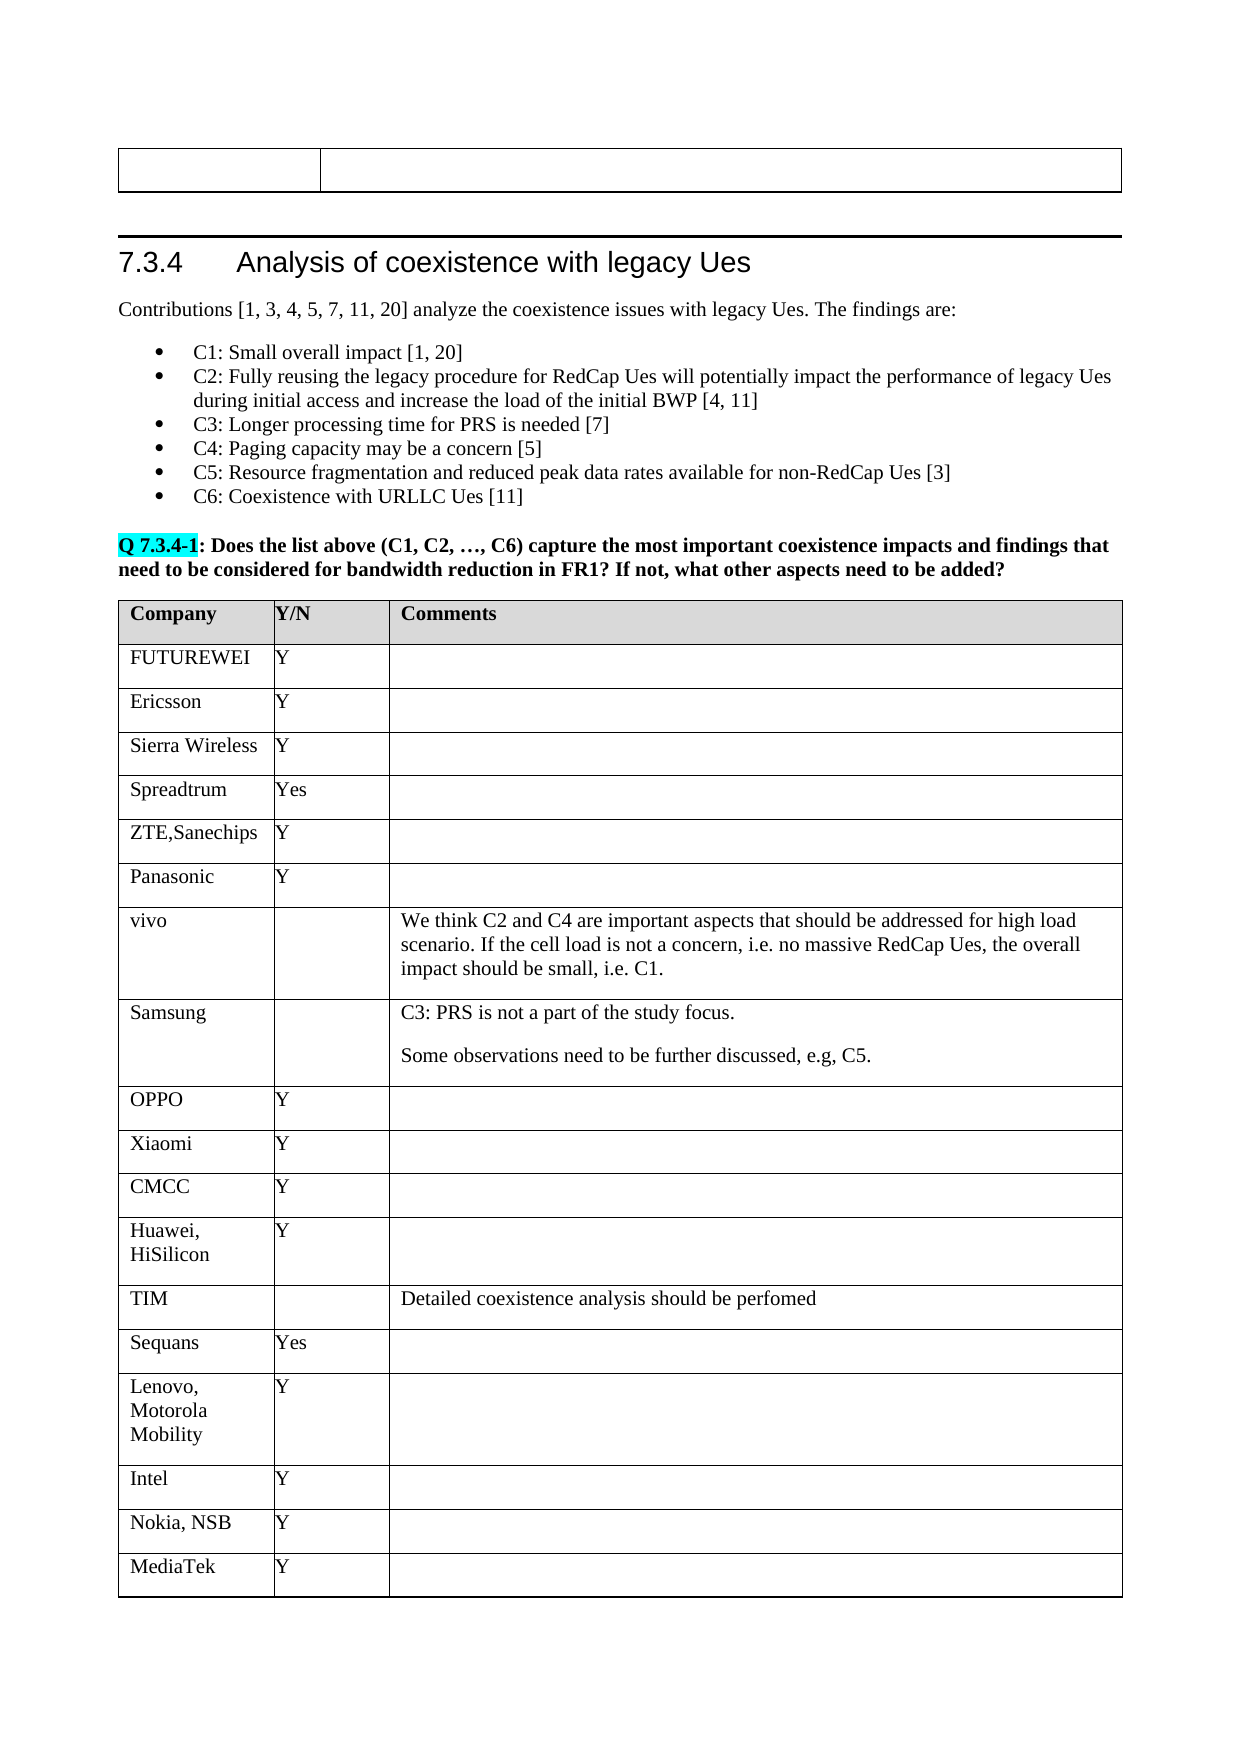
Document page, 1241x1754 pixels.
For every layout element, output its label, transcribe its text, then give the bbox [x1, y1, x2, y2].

table_cell [390, 776, 1122, 819]
table_cell C3: PRS is not a part of the study focus. Some observations need to be further discussed, e.g, C5. [390, 1000, 1122, 1086]
table_cell [390, 1510, 1122, 1552]
table_cell CMCC [119, 1174, 274, 1217]
table_cell Y [275, 1510, 389, 1552]
table_cell FUTUREWEI [119, 645, 274, 688]
table_cell Y [275, 645, 389, 688]
table_cell [390, 1131, 1122, 1173]
table_cell [390, 689, 1122, 732]
table_cell Spreadtrum [119, 776, 274, 819]
table_header Y/N [275, 601, 389, 644]
table_cell [119, 149, 320, 191]
table_cell TIM [119, 1286, 274, 1329]
table_cell [321, 149, 1121, 191]
table_cell Y [275, 1374, 389, 1465]
table_cell [390, 864, 1122, 907]
table_cell [390, 1374, 1122, 1465]
table_cell Y [275, 733, 389, 775]
table_cell Y [275, 820, 389, 863]
table_cell Y [275, 1174, 389, 1217]
table_cell [390, 645, 1122, 688]
table_cell [390, 1554, 1122, 1596]
list C3: Longer processing time for PRS is needed [7] [156, 412, 1122, 436]
table_cell Y [275, 1466, 389, 1509]
table_cell Intel [119, 1466, 274, 1509]
subtitle 7.3.4 Analysis of coexistence with legacy Ues [118, 238, 1122, 278]
table_cell Xiaomi [119, 1131, 274, 1173]
list C5: Resource fragmentation and reduced peak data rates available for non-RedCap Ues [3] [156, 460, 1122, 484]
table_cell Yes [275, 776, 389, 819]
table_cell We think C2 and C4 are important aspects that should be addressed for high load scenario. If the cell load is not a concern, i.e. no massive RedCap Ues, the overall impact should be small, i.e. C1. [390, 908, 1122, 999]
table_cell Sierra Wireless [119, 733, 274, 775]
table_cell [275, 908, 389, 999]
text Q 7.3.4-1: Does the list above (C1, C2, …, C6) capture the most important coexistence impacts and findings that need to be considered for bandwidth reduction in FR1? If not, what other aspects need to be added? [118, 533, 1122, 581]
table_cell vivo [119, 908, 274, 999]
table_cell MediaTek [119, 1554, 274, 1596]
table_cell [275, 1000, 389, 1086]
table_cell Y [275, 1554, 389, 1596]
table_cell [390, 1087, 1122, 1129]
list C6: Coexistence with URLLC Ues [11] [156, 484, 1122, 508]
table_header Company [119, 601, 274, 644]
list C4: Paging capacity may be a concern [5] [156, 436, 1122, 460]
table_cell [390, 1330, 1122, 1373]
table_cell Panasonic [119, 864, 274, 907]
table_cell Lenovo, Motorola Mobility [119, 1374, 274, 1465]
table_cell Sequans [119, 1330, 274, 1373]
table_cell Yes [275, 1330, 389, 1373]
table_cell ZTE,Sanechips [119, 820, 274, 863]
table_cell Y [275, 864, 389, 907]
table_cell Y [275, 1131, 389, 1173]
table_cell Samsung [119, 1000, 274, 1086]
table_cell Detailed coexistence analysis should be perfomed [390, 1286, 1122, 1329]
list C2: Fully reusing the legacy procedure for RedCap Ues will potentially impact the performance of legacy Ues during initial access and increase the load of the initial BWP [4, 11] [156, 364, 1122, 412]
table_cell OPPO [119, 1087, 274, 1129]
table_cell [390, 1218, 1122, 1285]
table_cell [275, 1286, 389, 1329]
table_cell Nokia, NSB [119, 1510, 274, 1552]
table_cell Ericsson [119, 689, 274, 732]
table_cell Y [275, 1218, 389, 1285]
table_cell [390, 1466, 1122, 1509]
table_header Comments [390, 601, 1122, 644]
table_cell Y [275, 689, 389, 732]
table_cell Huawei, HiSilicon [119, 1218, 274, 1285]
table_cell [390, 1174, 1122, 1217]
list C1: Small overall impact [1, 20] [156, 340, 1122, 364]
table_cell [390, 820, 1122, 863]
table_cell Y [275, 1087, 389, 1129]
text Contributions [1, 3, 4, 5, 7, 11, 20] analyze the coexistence issues with legacy Ues. The findings are: [118, 297, 1122, 321]
table_cell [390, 733, 1122, 775]
